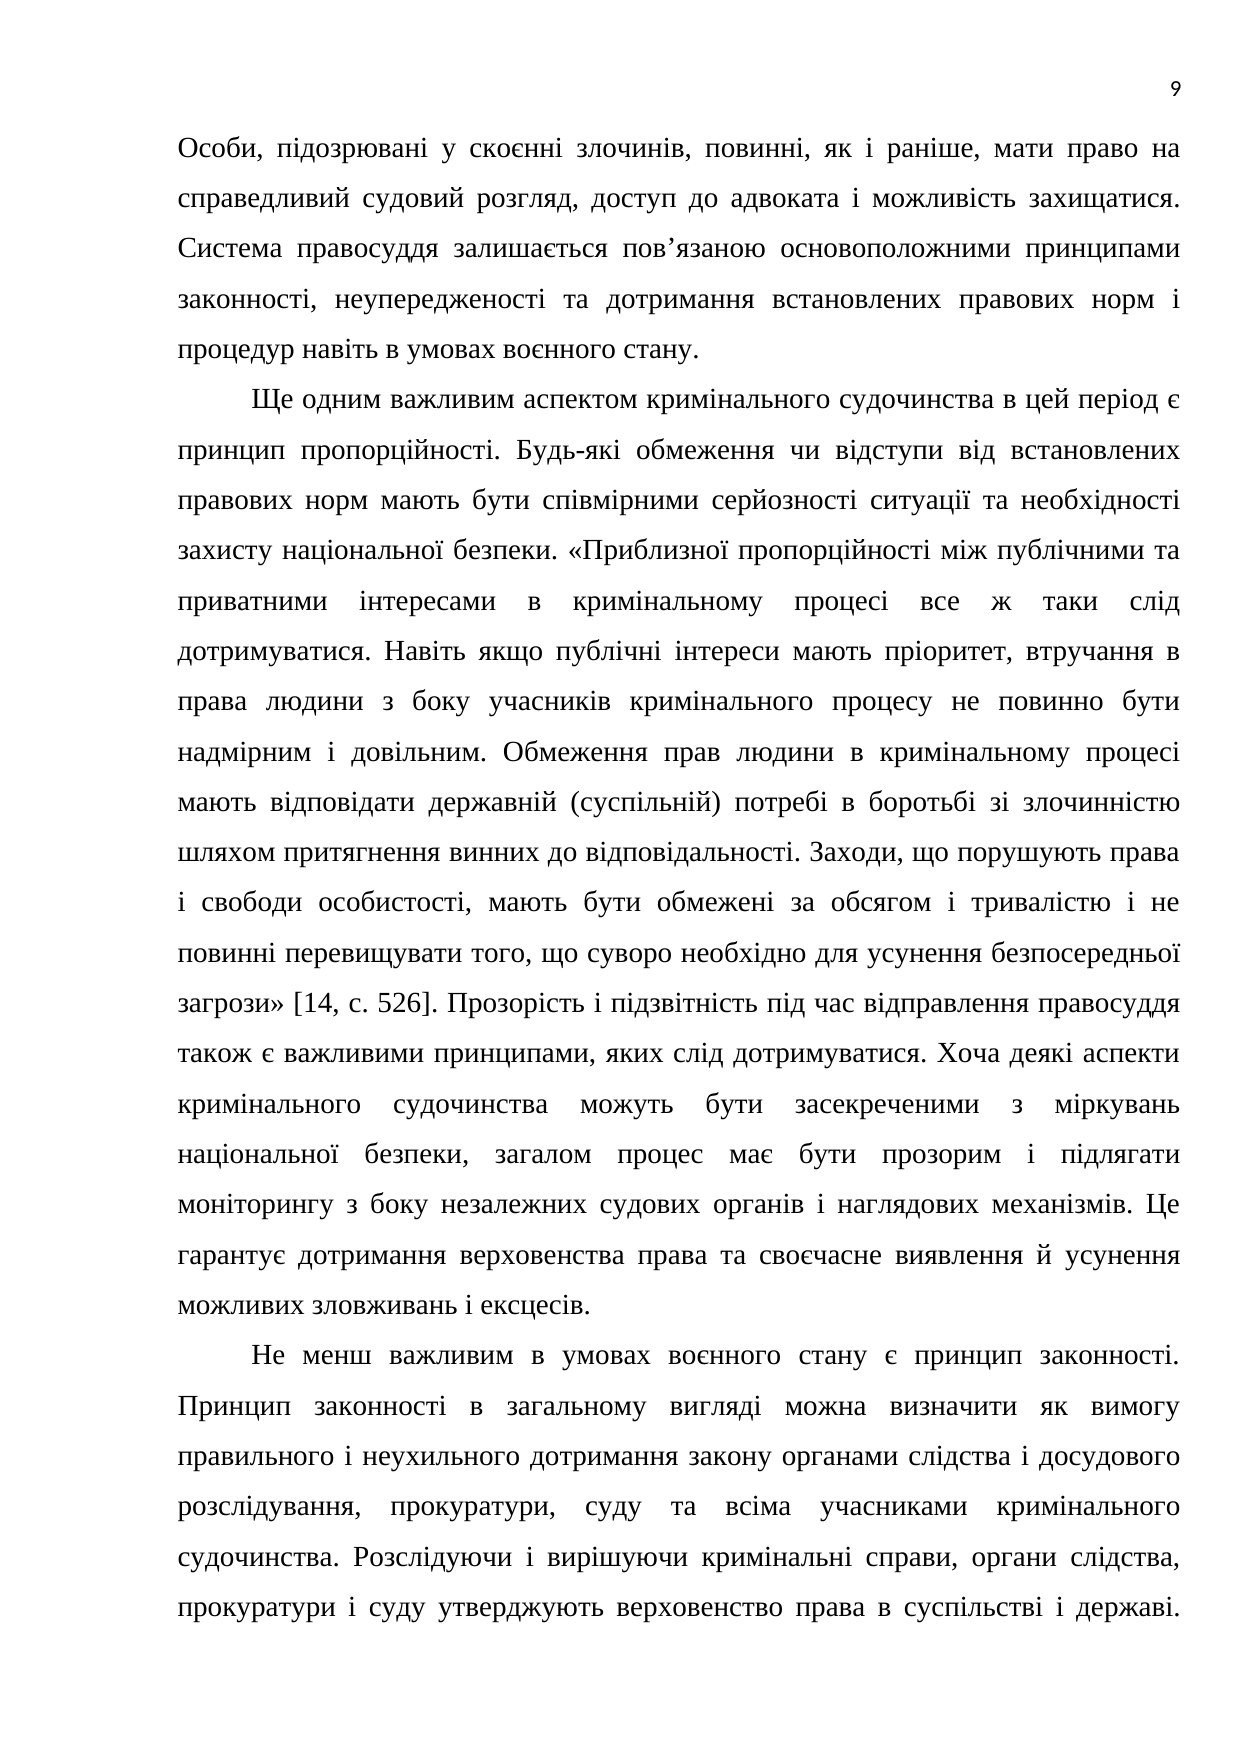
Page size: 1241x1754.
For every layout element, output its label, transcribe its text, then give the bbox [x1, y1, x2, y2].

text Ще одним важливим аспектом кримінального судочинства в цей період є принцип пропорційності. Будь-які обмеження чи відступи від встановлених правових норм мають бути співмірними серйозності ситуації та необхідності захисту національної безпеки. «Приблизної пропорційності між публічними та приватними інтересами в кримінальному процесі все ж таки слід дотримуватися. Навіть якщо публічні інтереси мають пріоритет, втручання в права людини з боку учасників кримінального процесу не повинно бути надмірним і довільним. Обмеження прав людини в кримінальному процесі мають відповідати державній (суспільній) потребі в боротьбі зі злочинністю шляхом притягнення винних до відповідальності. Заходи, що порушують права і свободи особистості, мають бути обмежені за обсягом і тривалістю і не повинні перевищувати того, що суворо необхідно для усунення безпосередньої загрози» [14, с. 526]. Прозорість і підзвітність під час відправлення правосуддя також є важливими принципами, яких слід дотримуватися. Хоча деякі аспекти кримінального судочинства можуть бути засекреченими з міркувань національної безпеки, загалом процес має бути прозорим і підлягати моніторингу з боку незалежних судових органів і наглядових механізмів. Це гарантує дотримання верховенства права та своєчасне виявлення й усунення можливих зловживань і ексцесів. [177, 381, 1181, 1321]
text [177, 1337, 1181, 1622]
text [177, 130, 1181, 365]
